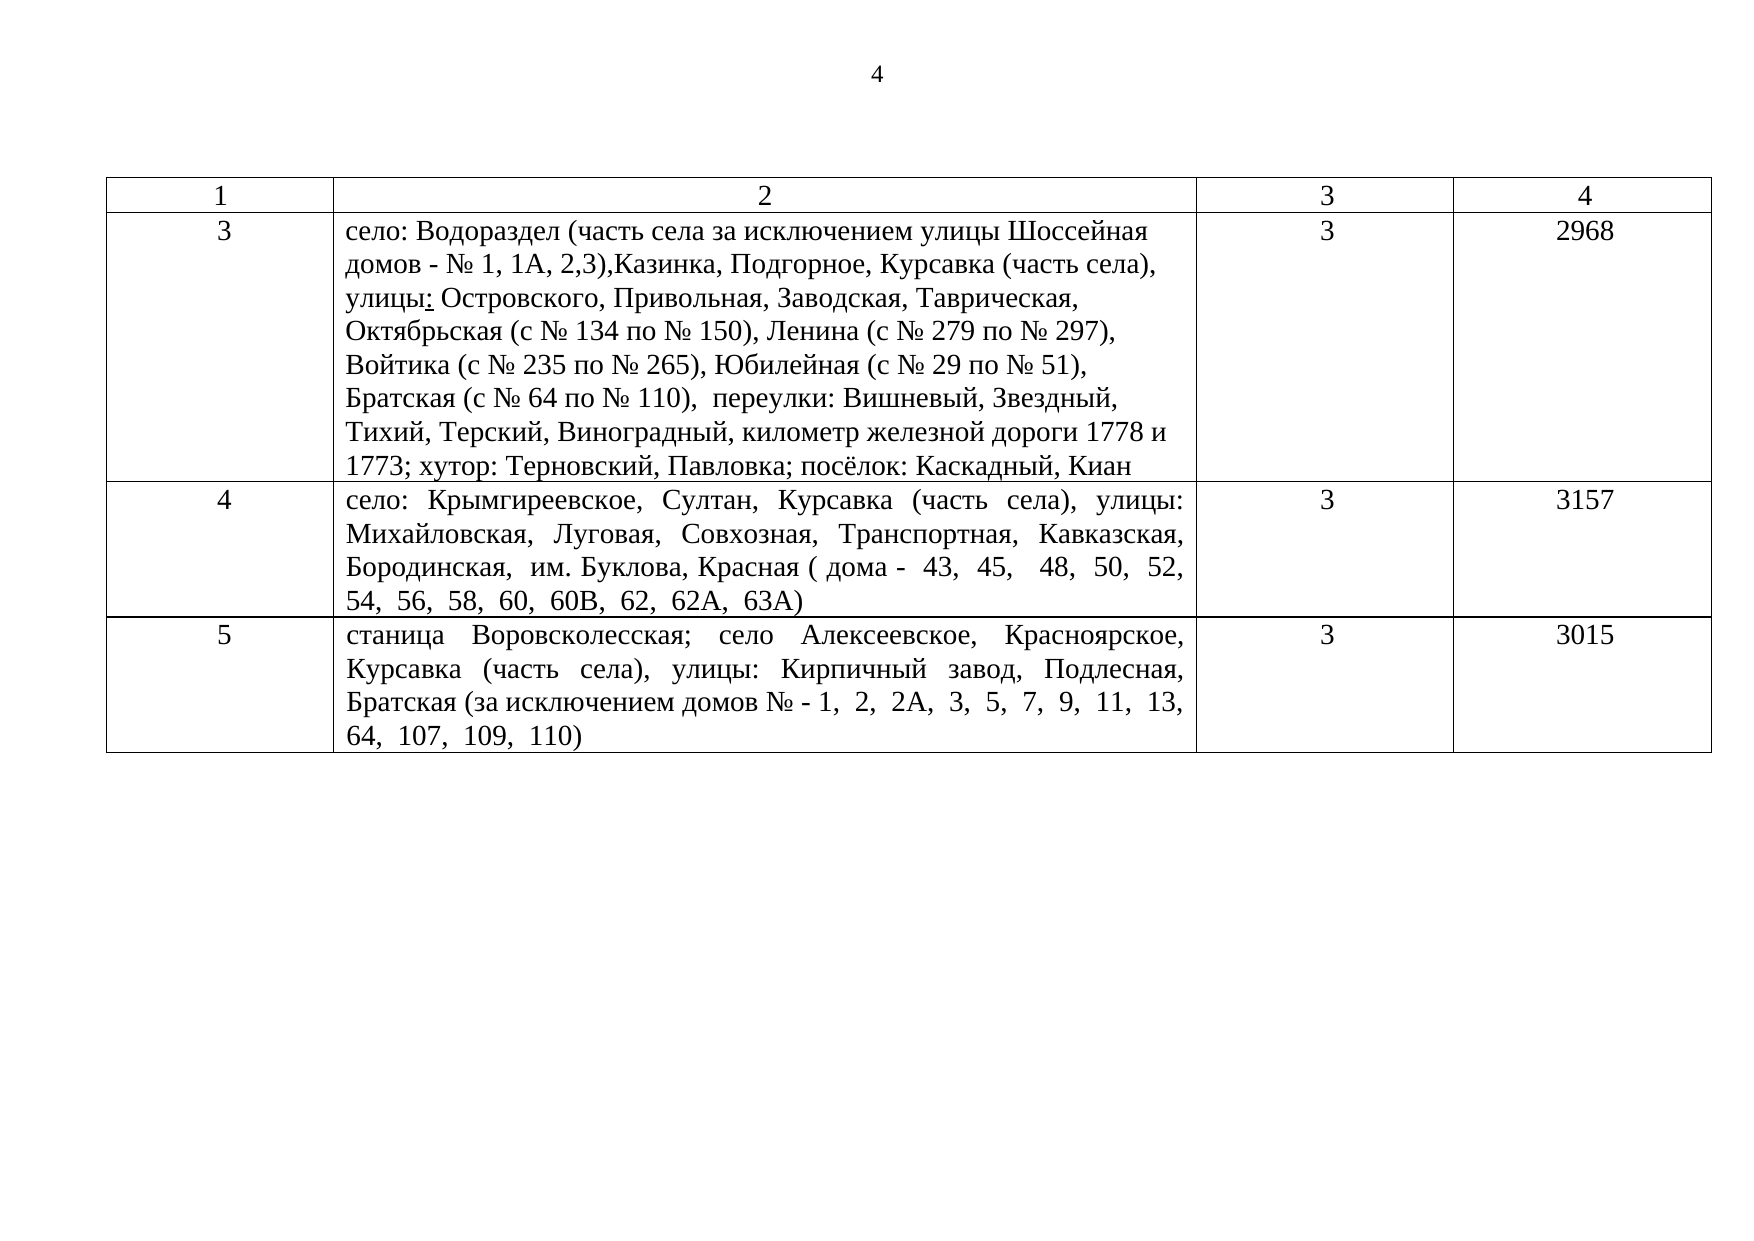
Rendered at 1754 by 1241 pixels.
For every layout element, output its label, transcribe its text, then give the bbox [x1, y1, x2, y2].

table_header 4 [1454, 178, 1711, 212]
table_cell село: Крымгиреевское, Султан, Курсавка (часть села), улицы: Михайловская, Луговая, Совхозная, Транспортная, Кавказская, Бородинская, им. Буклова, Красная ( дома - 43, 45, 48, 50, 52, 54, 56, 58, 60, 60В, 62, 62А, 63А) [334, 482, 1196, 616]
table_header 3 [1197, 178, 1453, 212]
table_cell станица Воровсколесская; село Алексеевское, Красноярское, Курсавка (часть села), улицы: Кирпичный завод, Подлесная, Братская (за исключением домов № - 1, 2, 2А, 3, 5, 7, 9, 11, 13, 64, 107, 109, 110) [334, 618, 1196, 752]
table_cell 4 [107, 482, 333, 616]
table_cell 3 [1197, 213, 1453, 481]
table_cell 3 [107, 213, 333, 481]
table_cell 3 [1197, 618, 1453, 752]
table_cell 3 [1197, 482, 1453, 616]
table_cell 5 [107, 618, 333, 752]
table_cell 3157 [1454, 482, 1711, 616]
table_header 1 [107, 178, 333, 212]
table_cell село: Водораздел (часть села за исключением улицы Шоссейная домов - № 1, 1А, 2,3),Казинка, Подгорное, Курсавка (часть села), улицы: Островского, Привольная, Заводская, Таврическая, Октябрьская (с № 134 по № 150), Ленина (с № 279 по № 297), Войтика (с № 235 по № 265), Юбилейная (с № 29 по № 51), Братская (с № 64 по № 110), переулки: Вишневый, Звездный, Тихий, Терский, Виноградный, километр железной дороги 1778 и 1773; хутор: Терновский, Павловка; посёлок: Каскадный, Киан [334, 213, 1196, 481]
table_cell 3015 [1454, 618, 1711, 752]
table_cell 2968 [1454, 213, 1711, 481]
table_header 2 [334, 178, 1196, 212]
